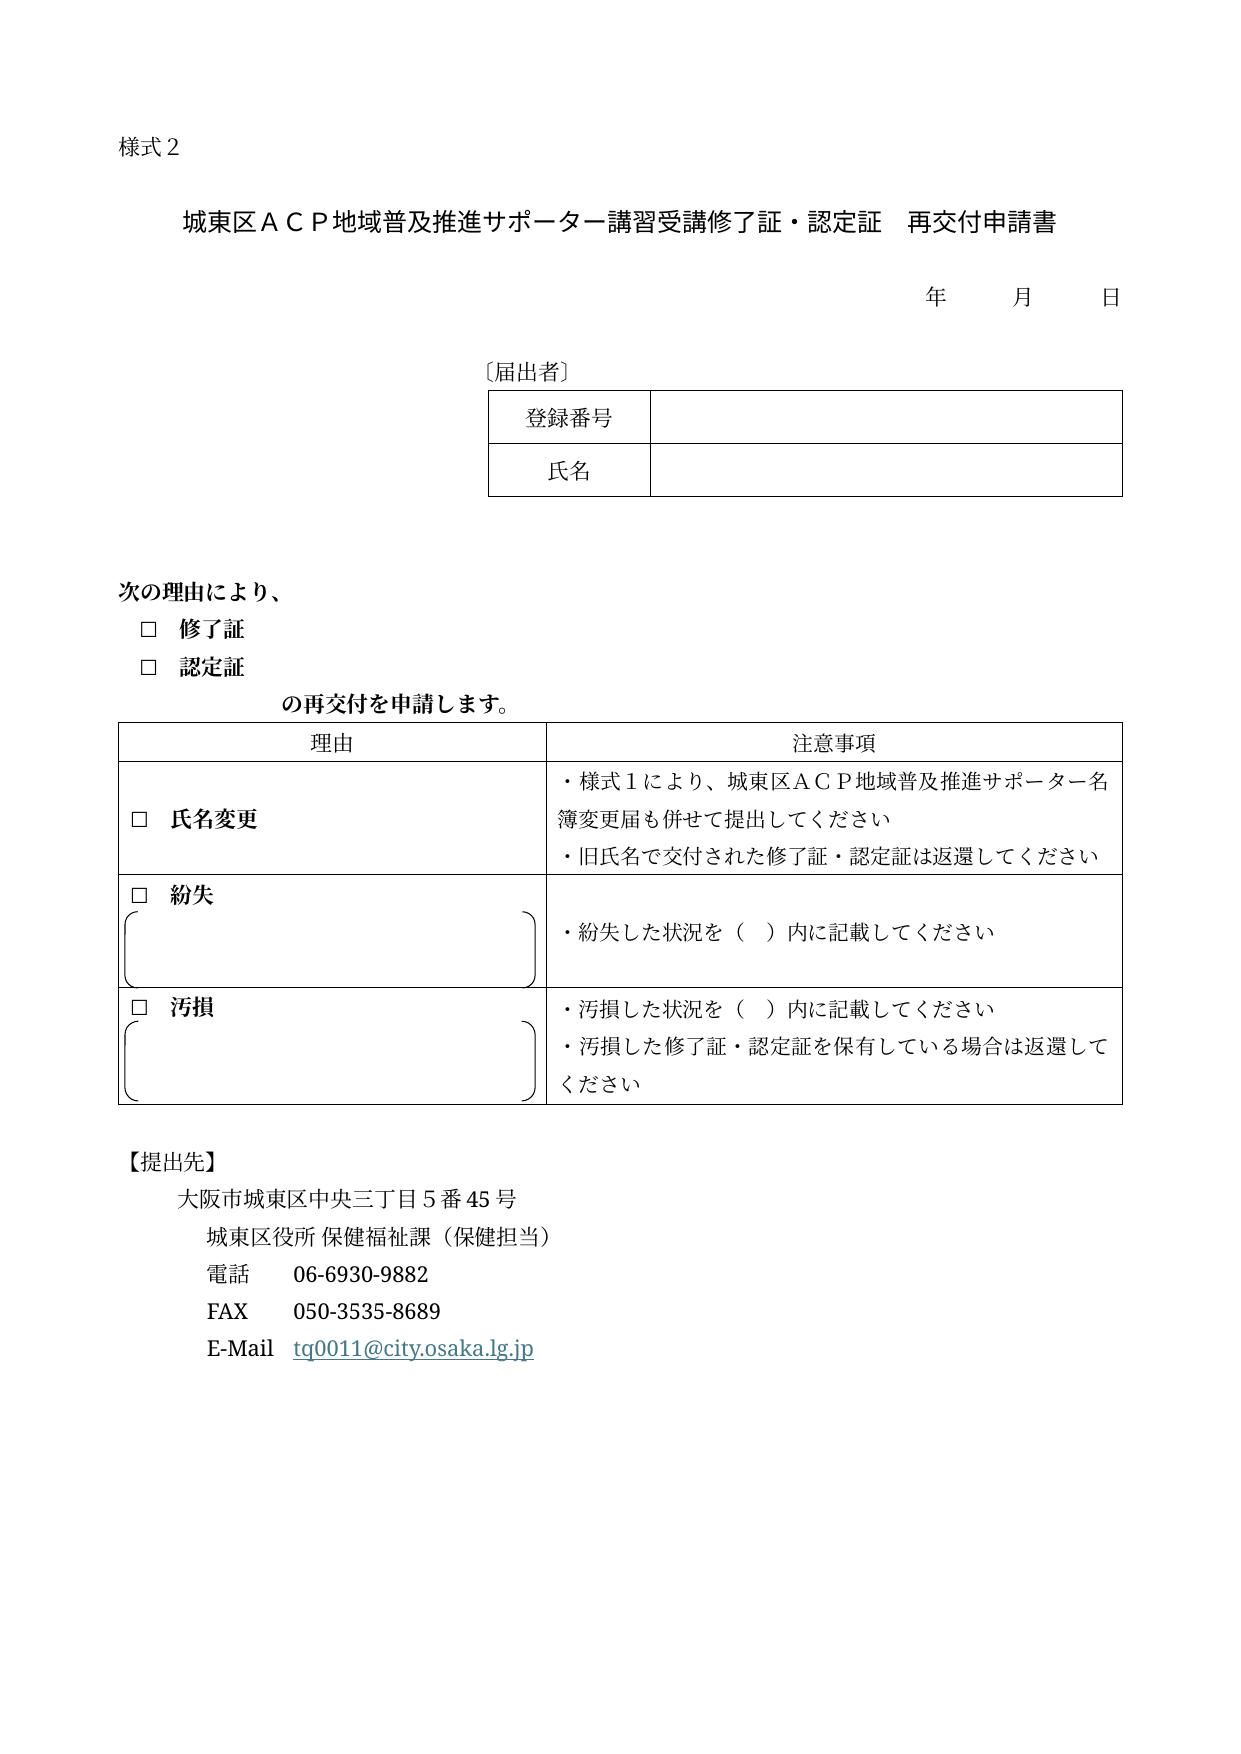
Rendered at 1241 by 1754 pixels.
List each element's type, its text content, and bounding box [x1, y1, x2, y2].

text 【提出先】 [118, 1142, 1122, 1179]
table_cell ・紛失した状況を（ ）内に記載してください [547, 875, 1122, 987]
text 様式２ [118, 127, 1122, 164]
text 次の理由により、 [118, 572, 1122, 610]
text 修了証 [118, 610, 1122, 647]
table_cell ・様式１により、城東区ＡＣＰ地域普及推進サポーター名簿変更届も併せて提出してください ・旧氏名で交付された修了証・認定証は返還してください [547, 762, 1122, 874]
text 〔届出者〕 [472, 352, 1122, 389]
text 大阪市城東区中央三丁目５番45号 [177, 1179, 1122, 1217]
text 電話 06-6930-9882 [207, 1254, 1122, 1292]
table_cell [651, 444, 1122, 496]
table_header 登録番号 [489, 391, 650, 443]
text 年 月 日 [118, 277, 1122, 314]
text FAX 050-3535-8689 [207, 1292, 1122, 1329]
text 城東区役所 保健福祉課（保健担当） [207, 1217, 1122, 1254]
table_header 注意事項 [547, 723, 1122, 761]
text 城東区ＡＣＰ地域普及推進サポーター講習受講修了証・認定証 再交付申請書 [118, 202, 1122, 239]
table_cell 汚損 [119, 988, 546, 1103]
table_cell 氏名変更 [119, 762, 546, 874]
table_header [651, 391, 1122, 443]
table_cell 紛失 [119, 875, 546, 987]
table_header 理由 [119, 723, 546, 761]
text E-Mail tq0011@city.osaka.lg.jp [207, 1329, 1122, 1367]
table_cell ・汚損した状況を（ ）内に記載してください ・汚損した修了証・認定証を保有している場合は返還してください [547, 988, 1122, 1103]
table_cell 氏名 [489, 444, 650, 496]
text 認定証 [118, 647, 1122, 685]
text の再交付を申請します。 [118, 685, 1122, 722]
